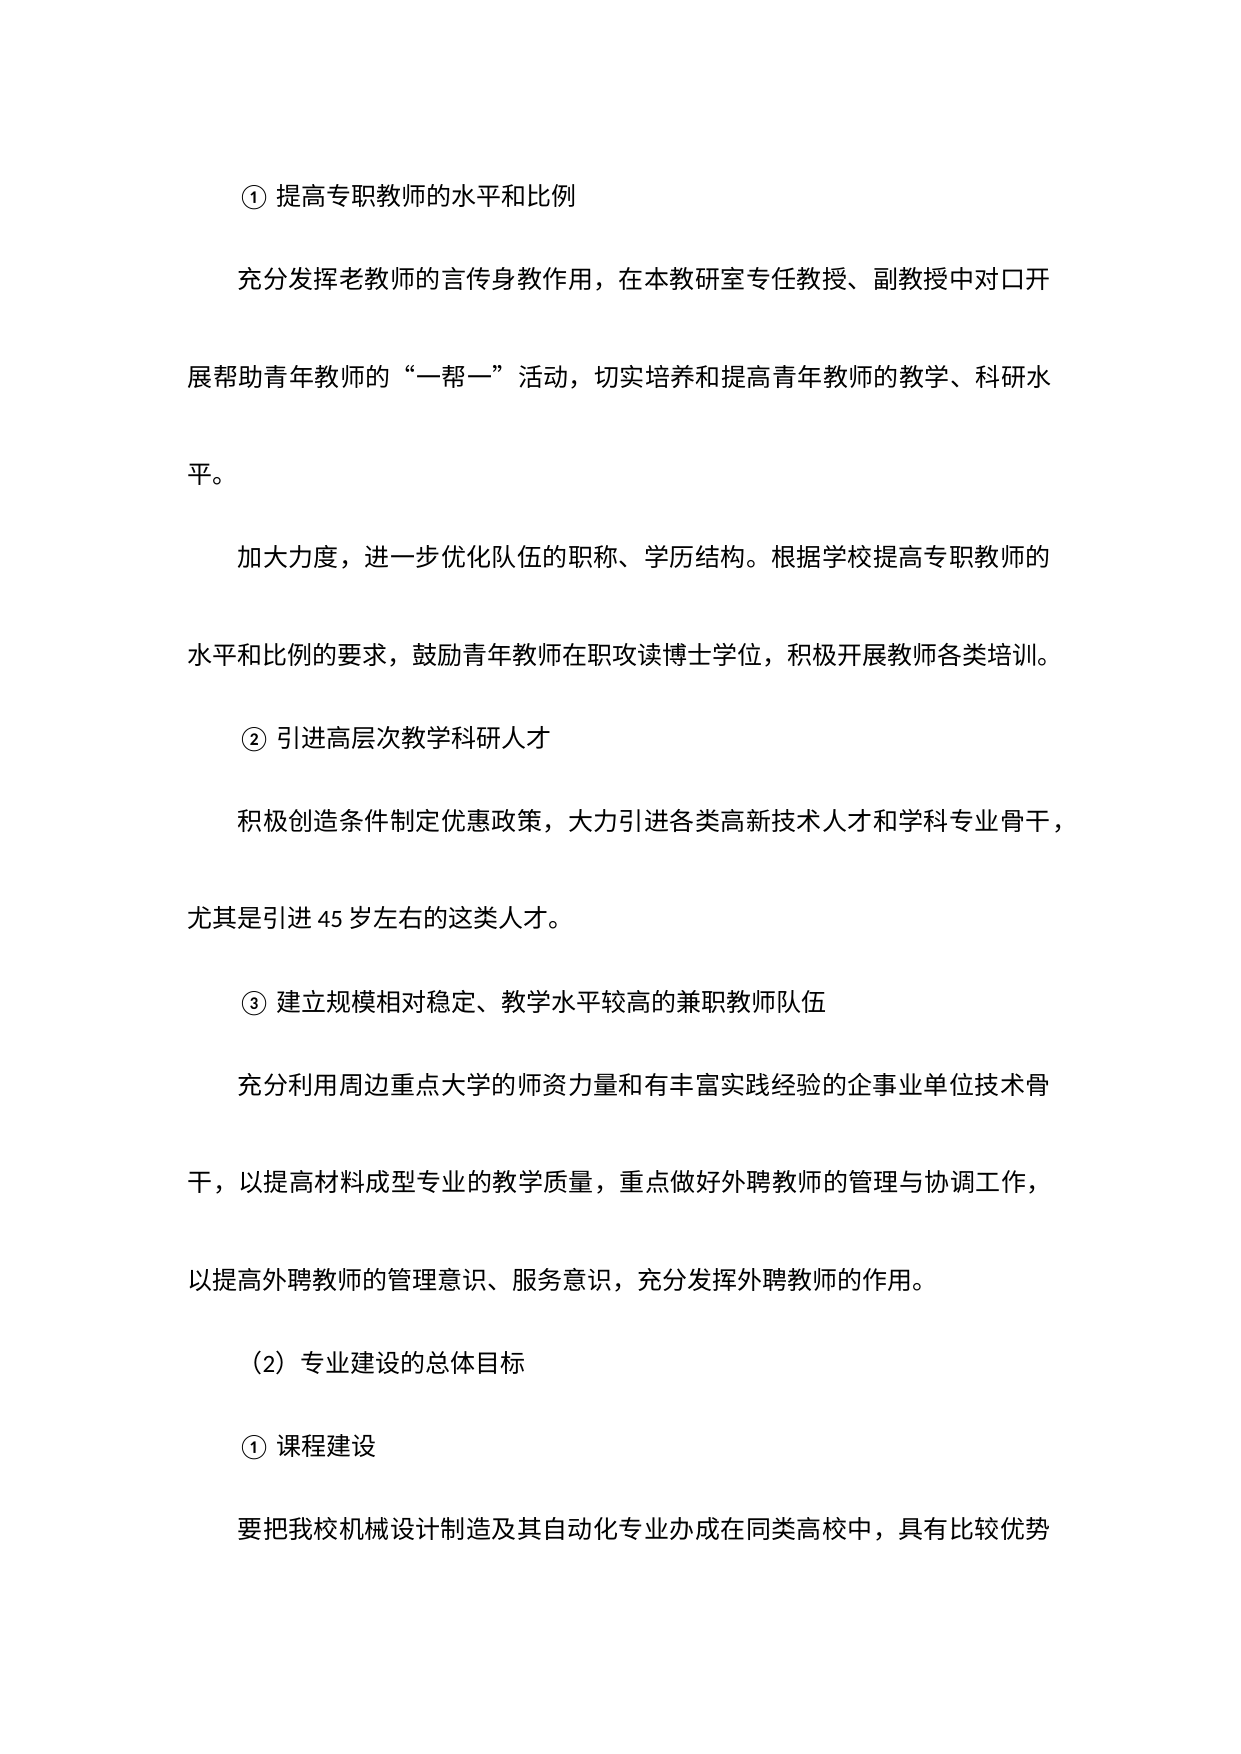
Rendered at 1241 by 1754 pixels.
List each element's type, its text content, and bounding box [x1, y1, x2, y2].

text 加大力度，进一步优化队伍的职称、学历结构。根据学校提高专职教师的水平和比例的要求，鼓励青年教师在职攻读博士学位，积极开展教师各类培训。 [187, 523, 1053, 686]
text （2）专业建设的总体目标 [187, 1329, 1053, 1394]
text 充分发挥老教师的言传身教作用，在本教研室专任教授、副教授中对口开展帮助青年教师的“一帮一”活动，切实培养和提高青年教师的教学、科研水平。 [187, 245, 1053, 505]
text 充分利用周边重点大学的师资力量和有丰富实践经验的企事业单位技术骨干，以提高材料成型专业的教学质量，重点做好外聘教师的管理与协调工作，以提高外聘教师的管理意识、服务意识，充分发挥外聘教师的作用。 [187, 1051, 1053, 1311]
text ②引进高层次教学科研人才 [187, 704, 1053, 769]
text ① 课程建设 [187, 1412, 1053, 1477]
text ③建立规模相对稳定、教学水平较高的兼职教师队伍 [187, 968, 1053, 1033]
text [187, 1495, 1053, 1560]
text 积极创造条件制定优惠政策，大力引进各类高新技术人才和学科专业骨干，尤其是引进45岁左右的这类人才。 [187, 787, 1053, 949]
text ①提高专职教师的水平和比例 [187, 162, 1053, 227]
